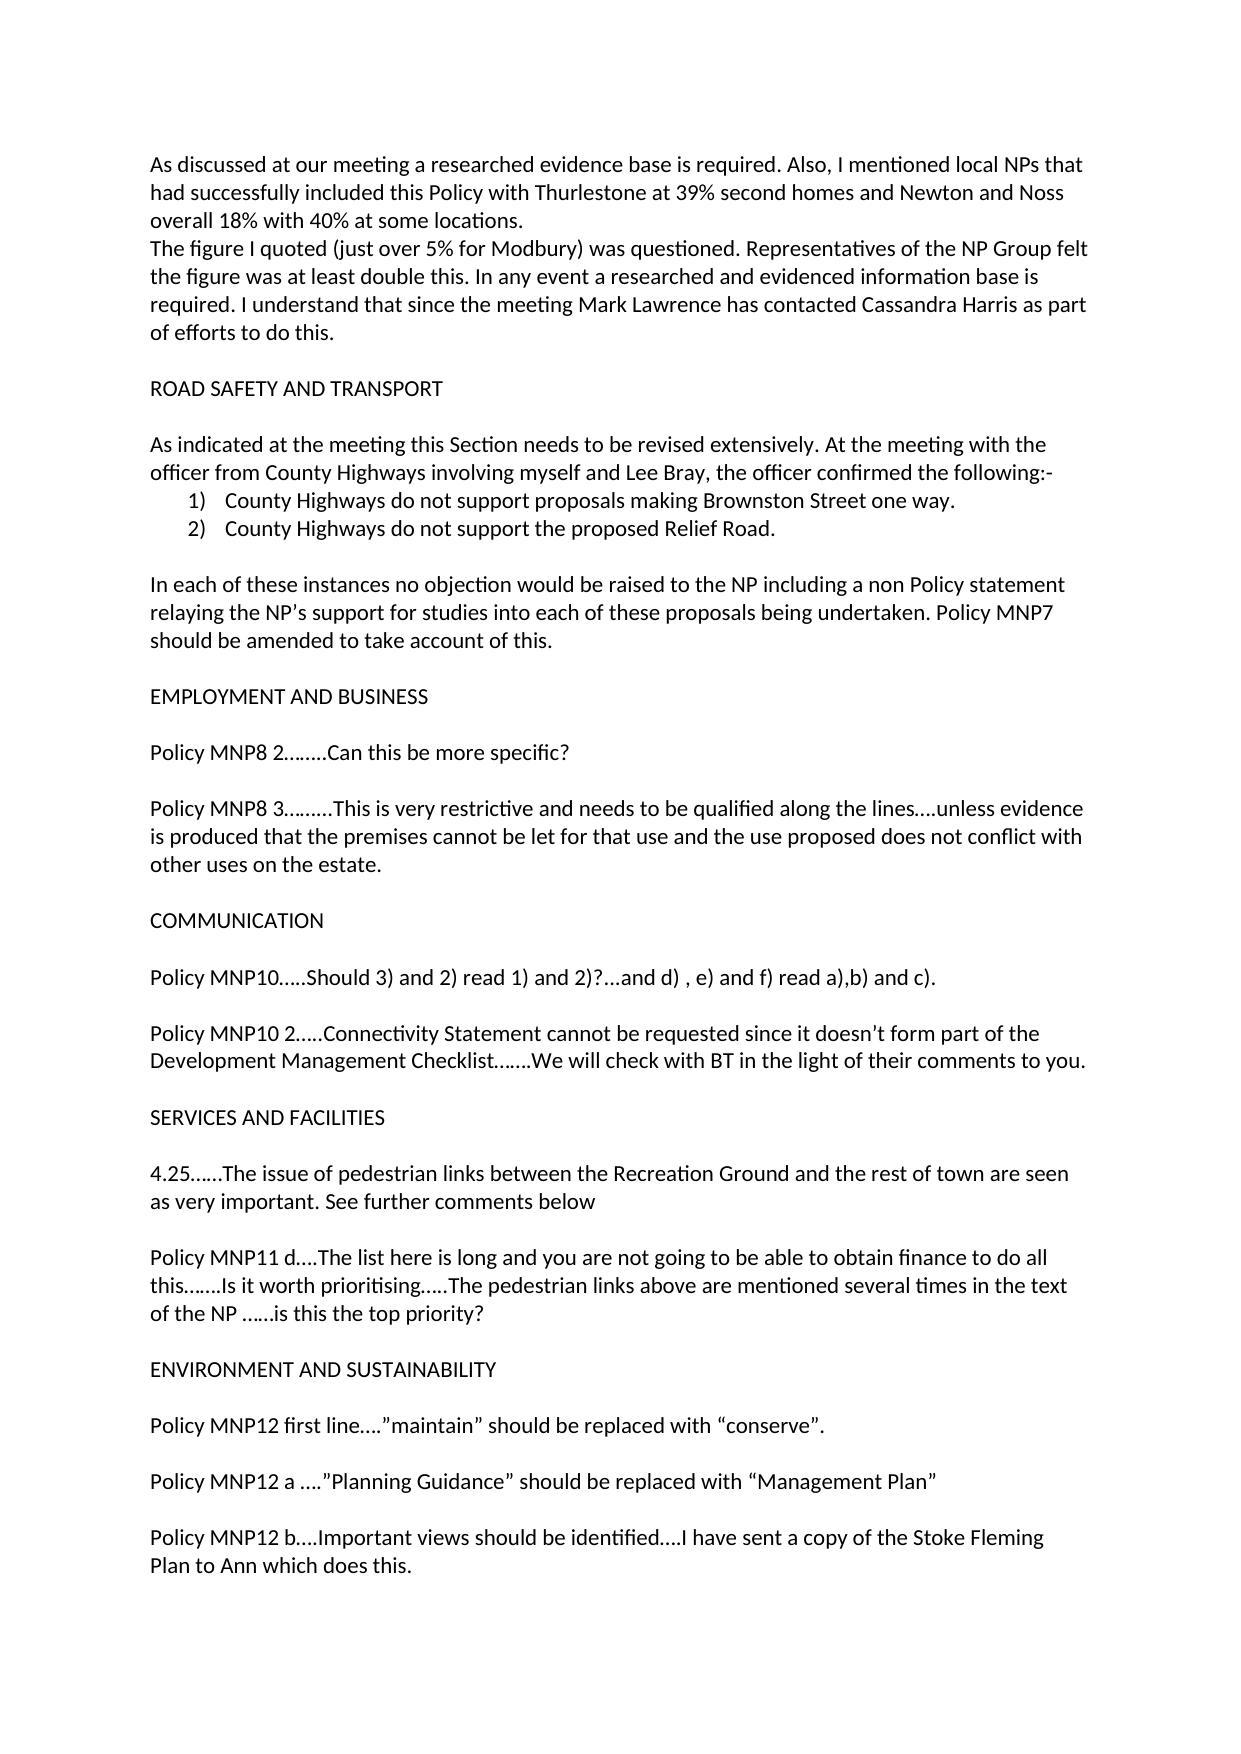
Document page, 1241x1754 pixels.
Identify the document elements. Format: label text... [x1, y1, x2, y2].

text The figure I quoted (just over 5% for Modbury) was questioned. Representatives of the NP Group felt the figure was at least double this. In any event a researched and evidenced information base is required. I understand that since the meeting Mark Lawrence has contacted Cassandra Harris as part of efforts to do this. [150, 234, 1090, 346]
text Policy MNP11 d….The list here is long and you are not going to be able to obtain finance to do all this…….Is it worth prioritising…..The pedestrian links above are mentioned several times in the text of the NP ……is this the top priority? [150, 1243, 1090, 1327]
text SERVICES AND FACILITIES [150, 1103, 1090, 1131]
text Policy MNP12 b….Important views should be identified….I have sent a copy of the Stoke Fleming Plan to Ann which does this. [150, 1523, 1090, 1579]
text Policy MNP12 a ….”Planning Guidance” should be replaced with “Management Plan” [150, 1467, 1090, 1495]
text Policy MNP12 first line….”maintain” should be replaced with “conserve”. [150, 1411, 1090, 1439]
text As indicated at the meeting this Section needs to be revised extensively. At the meeting with the officer from County Highways involving myself and Lee Bray, the officer confirmed the following:- [150, 430, 1090, 486]
text EMPLOYMENT AND BUSINESS [150, 682, 1090, 710]
text 4.25……The issue of pedestrian links between the Recreation Ground and the rest of town are seen as very important. See further comments below [150, 1159, 1090, 1215]
list County Highways do not support the proposed Relief Road. [187, 514, 1090, 542]
text COMMUNICATION [150, 907, 1090, 934]
text In each of these instances no objection would be raised to the NP including a non Policy statement relaying the NP’s support for studies into each of these proposals being undertaken. Policy MNP7 should be amended to take account of this. [150, 570, 1090, 654]
text Policy MNP10 2…..Connectivity Statement cannot be requested since it doesn’t form part of the Development Management Checklist…….We will check with BT in the light of their comments to you. [150, 1019, 1090, 1075]
text Policy MNP8 2……..Can this be more specific? [150, 738, 1090, 766]
text Policy MNP8 3……...This is very restrictive and needs to be qualified along the lines….unless evidence is produced that the premises cannot be let for that use and the use proposed does not conflict with other uses on the estate. [150, 794, 1090, 878]
text ROAD SAFETY AND TRANSPORT [150, 374, 1090, 402]
text ENVIRONMENT AND SUSTAINABILITY [150, 1355, 1090, 1383]
list County Highways do not support proposals making Brownston Street one way. [187, 486, 1090, 514]
text Policy MNP10…..Should 3) and 2) read 1) and 2)?...and d) , e) and f) read a),b) and c). [150, 963, 1090, 991]
text As discussed at our meeting a researched evidence base is required. Also, I mentioned local NPs that had successfully included this Policy with Thurlestone at 39% second homes and Newton and Noss overall 18% with 40% at some locations. [150, 150, 1090, 234]
